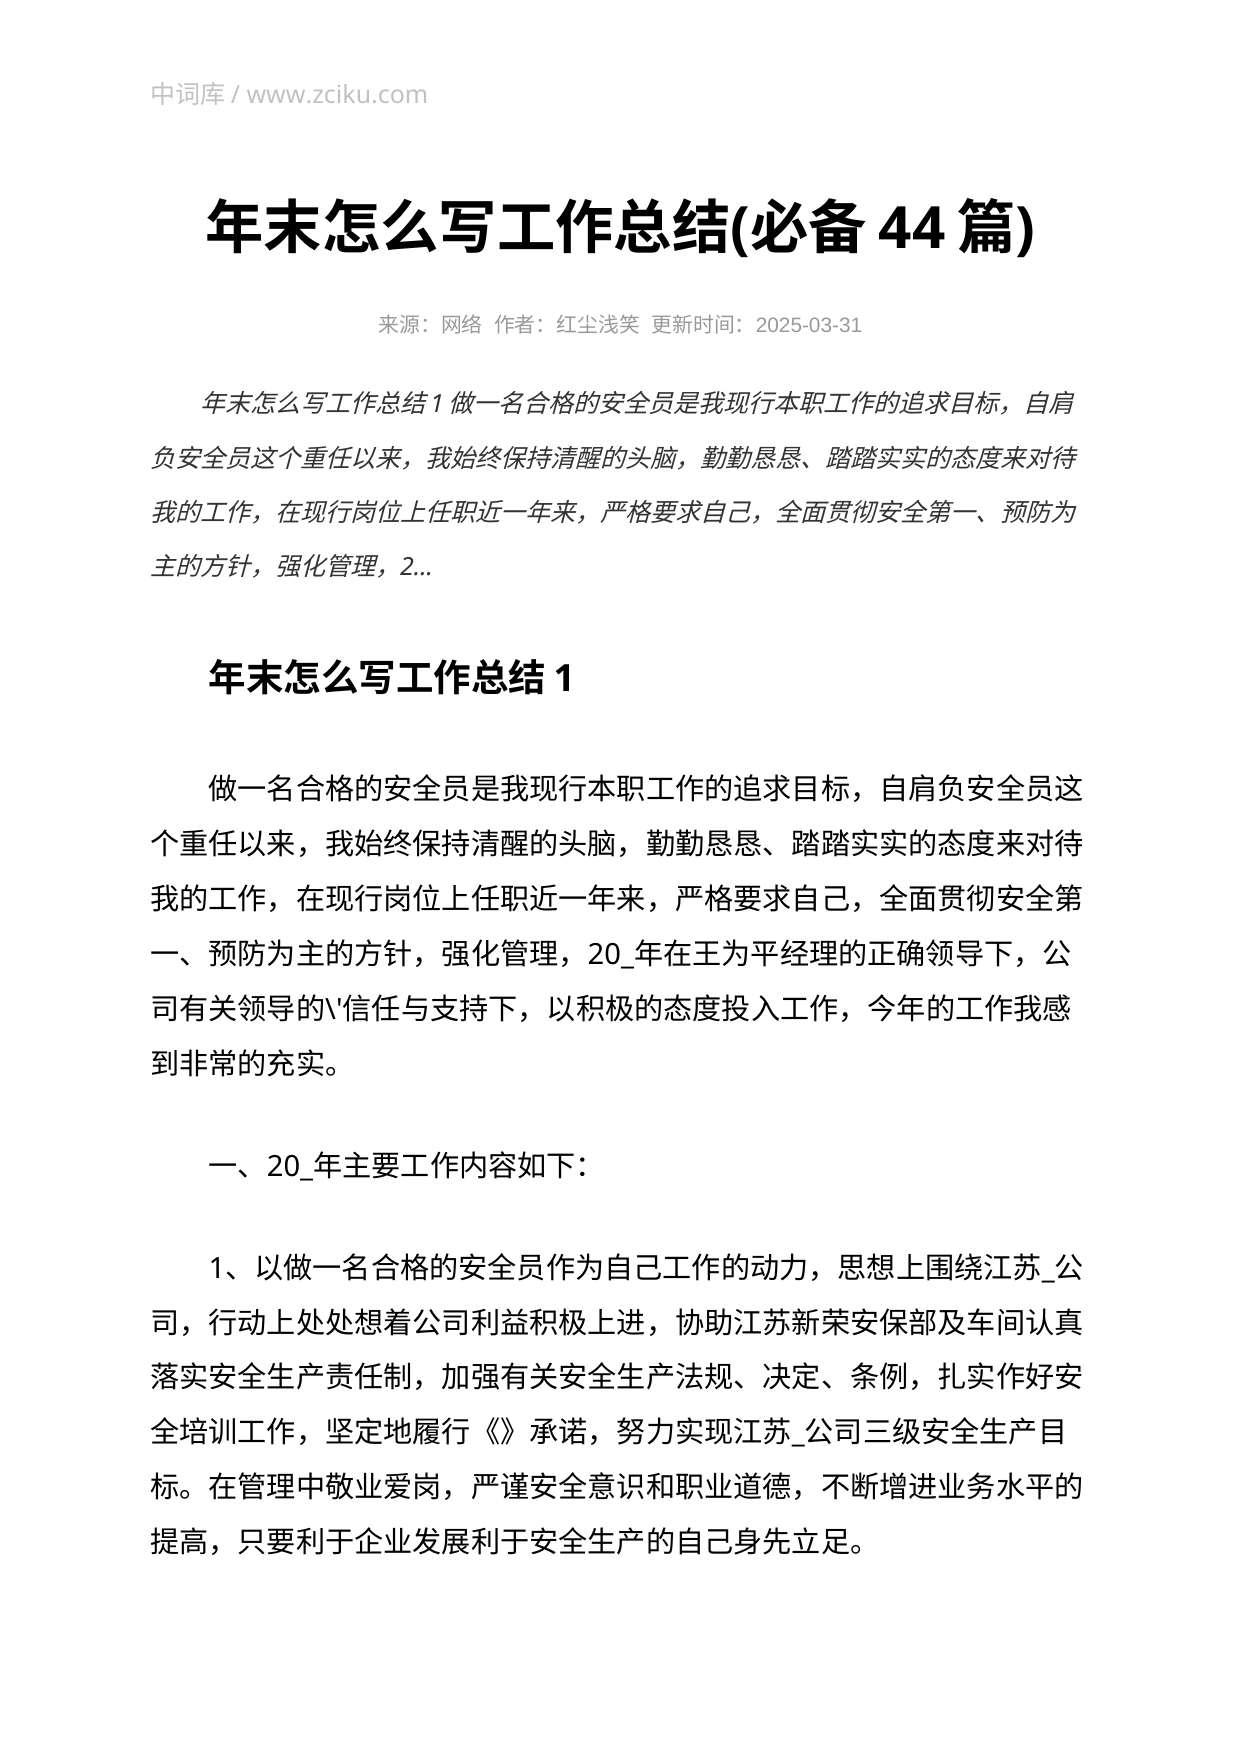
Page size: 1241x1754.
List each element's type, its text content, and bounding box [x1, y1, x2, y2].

text 年末怎么写工作总结1做一名合格的安全员是我现行本职工作的追求目标，自肩负安全员这个重任以来，我始终保持清醒的头脑，勤勤恳恳、踏踏实实的态度来对待我的工作，在现行岗位上任职近一年来，严格要求自己，全面贯彻安全第一、预防为主的方针，强化管理，2... [150, 384, 1090, 583]
text 做一名合格的安全员是我现行本职工作的追求目标，自肩负安全员这个重任以来，我始终保持清醒的头脑，勤勤恳恳、踏踏实实的态度来对待我的工作，在现行岗位上任职近一年来，严格要求自己，全面贯彻安全第一、预防为主的方针，强化管理，20_年在王为平经理的正确领导下，公司有关领导的\'信任与支持下，以积极的态度投入工作，今年的工作我感到非常的充实。 [150, 766, 1090, 1083]
text 来源：网络 作者：红尘浅笑 更新时间：2025-03-31 [150, 313, 1090, 337]
text 1、以做一名合格的安全员作为自己工作的动力，思想上围绕江苏_公司，行动上处处想着公司利益积极上进，协助江苏新荣安保部及车间认真落实安全生产责任制，加强有关安全生产法规、决定、条例，扎实作好安全培训工作，坚定地履行《》承诺，努力实现江苏_公司三级安全生产目标。在管理中敬业爱岗，严谨安全意识和职业道德，不断增进业务水平的提高，只要利于企业发展利于安全生产的自己身先立足。 [150, 1244, 1090, 1561]
text 一、20_年主要工作内容如下： [150, 1142, 1090, 1184]
text 年末怎么写工作总结1 [150, 648, 1090, 703]
subtitle 年末怎么写工作总结(必备44篇) [150, 181, 1090, 266]
